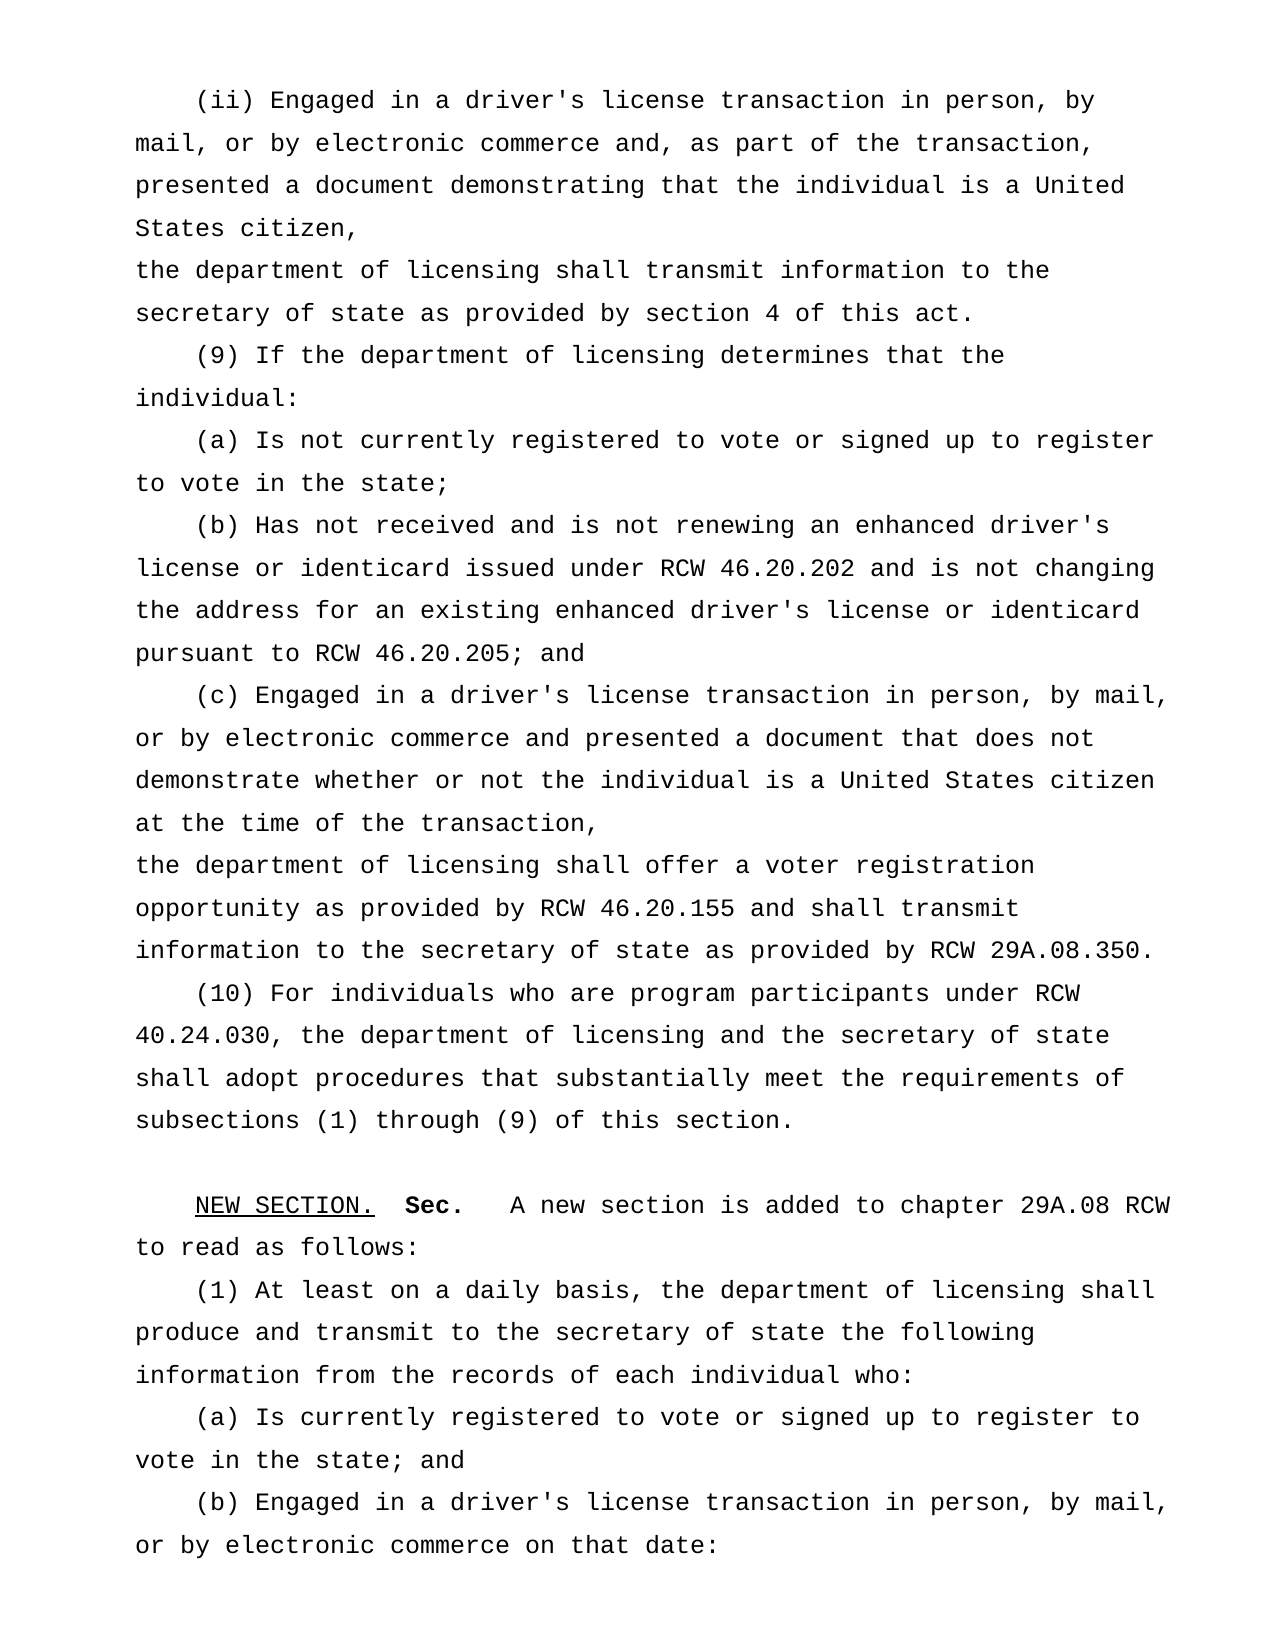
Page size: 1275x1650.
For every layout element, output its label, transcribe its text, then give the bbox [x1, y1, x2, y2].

text the department of licensing shall transmit information to the secretary of state as provided by section 4 of this act. [135, 245, 1170, 330]
text (a) Is currently registered to vote or signed up to register to vote in the state; and [135, 1392, 1170, 1477]
text (c) Engaged in a driver's license transaction in person, by mail, or by electronic commerce and presented a document that does not demonstrate whether or not the individual is a United States citizen at the time of the transaction, [135, 670, 1170, 840]
text (b) Engaged in a driver's license transaction in person, by mail, or by electronic commerce on that date: [135, 1477, 1170, 1562]
text NEW SECTION. Sec. A new section is added to chapter 29A.08 RCW to read as follows: [135, 1179, 1170, 1264]
text (10) For individuals who are program participants under RCW 40.24.030, the department of licensing and the secretary of state shall adopt procedures that substantially meet the requirements of subsections (1) through (9) of this section. [135, 967, 1170, 1137]
text (ii) Engaged in a driver's license transaction in person, by mail, or by electronic commerce and, as part of the transaction, presented a document demonstrating that the individual is a United States citizen, [135, 75, 1170, 245]
text (b) Has not received and is not renewing an enhanced driver's license or identicard issued under RCW 46.20.202 and is not changing the address for an existing enhanced driver's license or identicard pursuant to RCW 46.20.205; and [135, 500, 1170, 670]
text the department of licensing shall offer a voter registration opportunity as provided by RCW 46.20.155 and shall transmit information to the secretary of state as provided by RCW 29A.08.350. [135, 840, 1170, 967]
text (a) Is not currently registered to vote or signed up to register to vote in the state; [135, 415, 1170, 500]
text (9) If the department of licensing determines that the individual: [135, 330, 1170, 415]
text (1) At least on a daily basis, the department of licensing shall produce and transmit to the secretary of state the following information from the records of each individual who: [135, 1264, 1170, 1392]
